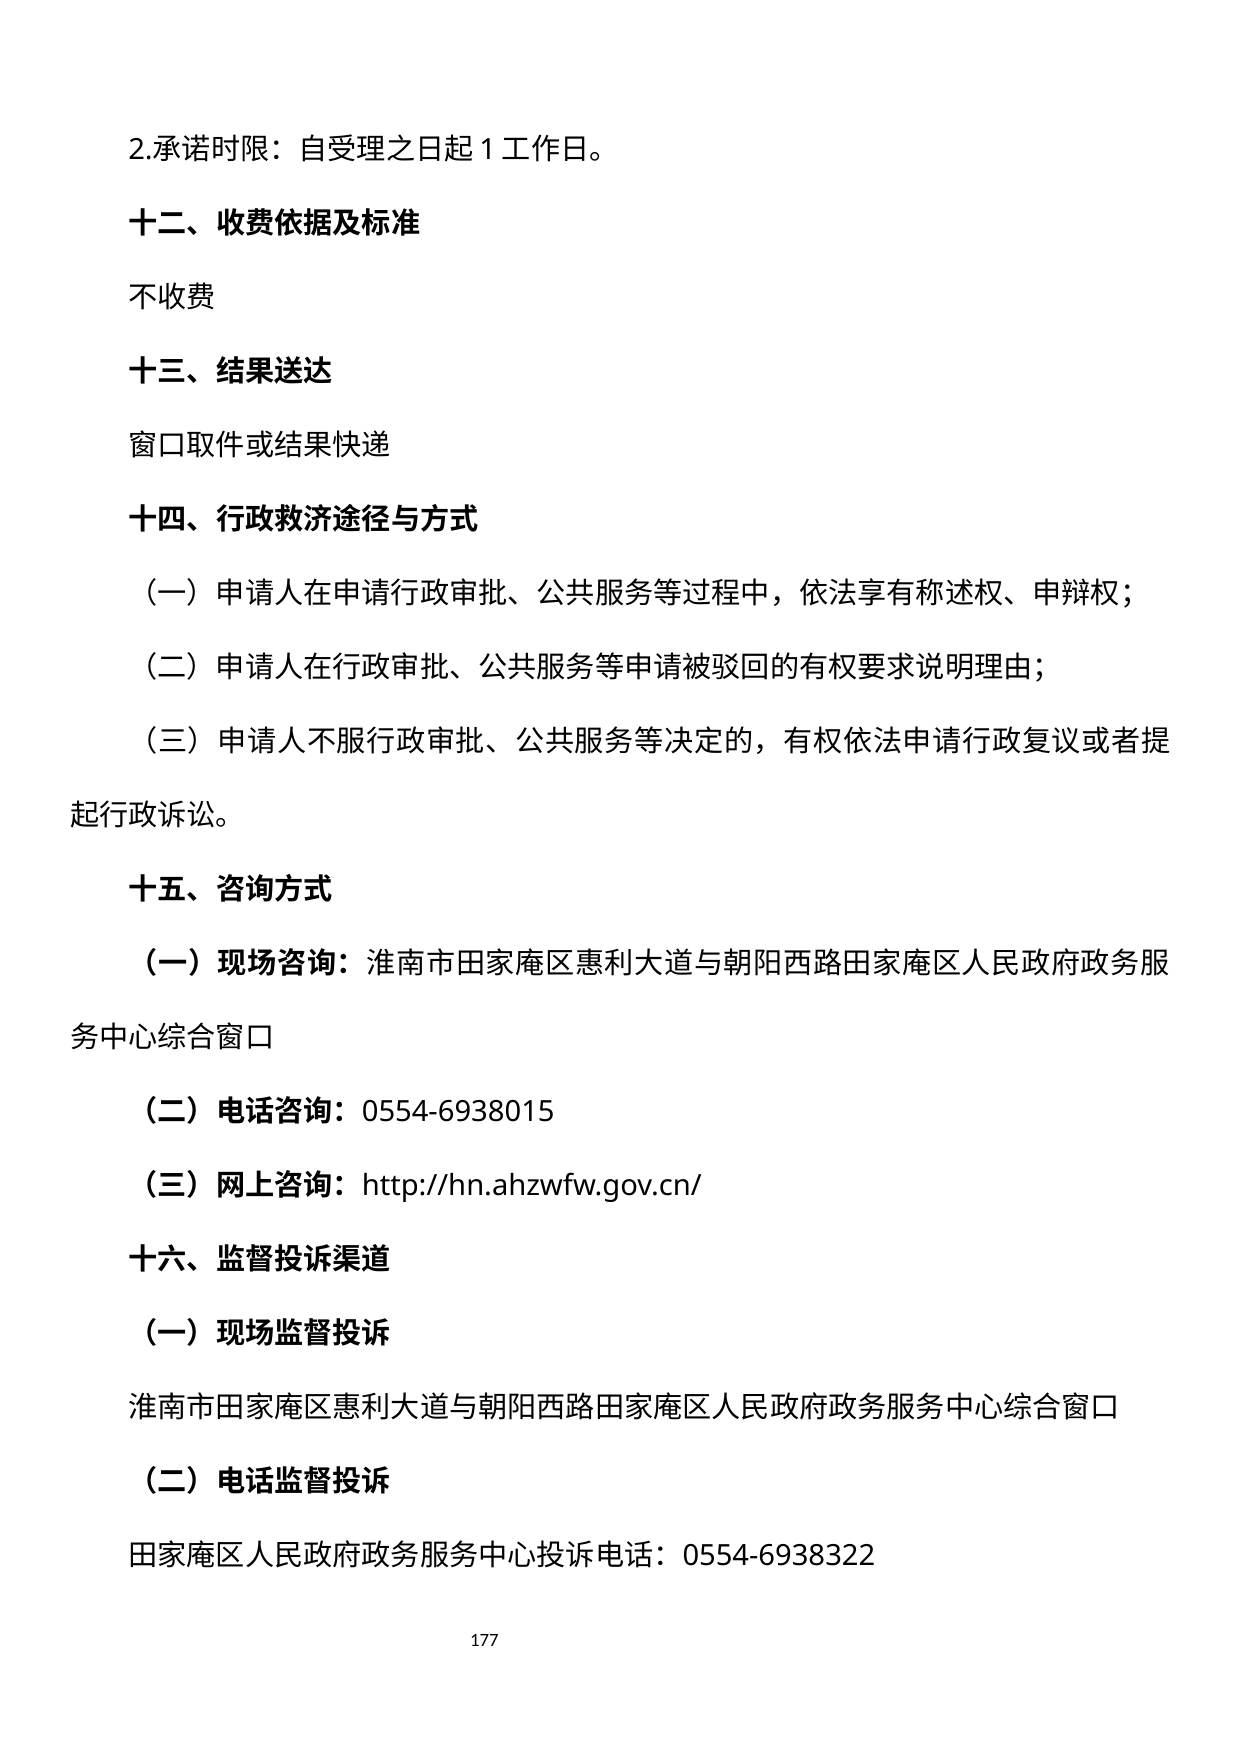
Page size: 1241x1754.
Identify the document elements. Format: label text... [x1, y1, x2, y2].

text （三）网上咨询：http://hn.ahzwfw.gov.cn/ [70, 1161, 1171, 1204]
text （三）申请人不服行政审批、公共服务等决定的，有权依法申请行政复议或者提起行政诉讼。 [70, 717, 1171, 833]
text （二）电话监督投诉 [70, 1457, 1171, 1499]
text 十六、监督投诉渠道 [70, 1235, 1171, 1278]
text 十二、收费依据及标准 [70, 199, 1171, 242]
text 十三、结果送达 [70, 347, 1171, 390]
text 十五、咨询方式 [70, 865, 1171, 907]
text 田家庵区人民政府政务服务中心投诉电话：0554-6938322 [70, 1531, 1171, 1574]
text （二）申请人在行政审批、公共服务等申请被驳回的有权要求说明理由； [70, 643, 1171, 686]
text （一）现场监督投诉 [70, 1309, 1171, 1352]
text （一）现场咨询：淮南市田家庵区惠利大道与朝阳西路田家庵区人民政府政务服务中心综合窗口 [70, 939, 1171, 1055]
text （二）电话咨询：0554-6938015 [70, 1087, 1171, 1129]
text 淮南市田家庵区惠利大道与朝阳西路田家庵区人民政府政务服务中心综合窗口 [70, 1383, 1171, 1426]
text 窗口取件或结果快递 [70, 421, 1171, 464]
text 2.承诺时限：自受理之日起1工作日。 [70, 125, 1171, 168]
text 十四、行政救济途径与方式 [70, 495, 1171, 538]
text （一）申请人在申请行政审批、公共服务等过程中，依法享有称述权、申辩权； [70, 569, 1171, 612]
text 不收费 [70, 273, 1171, 316]
